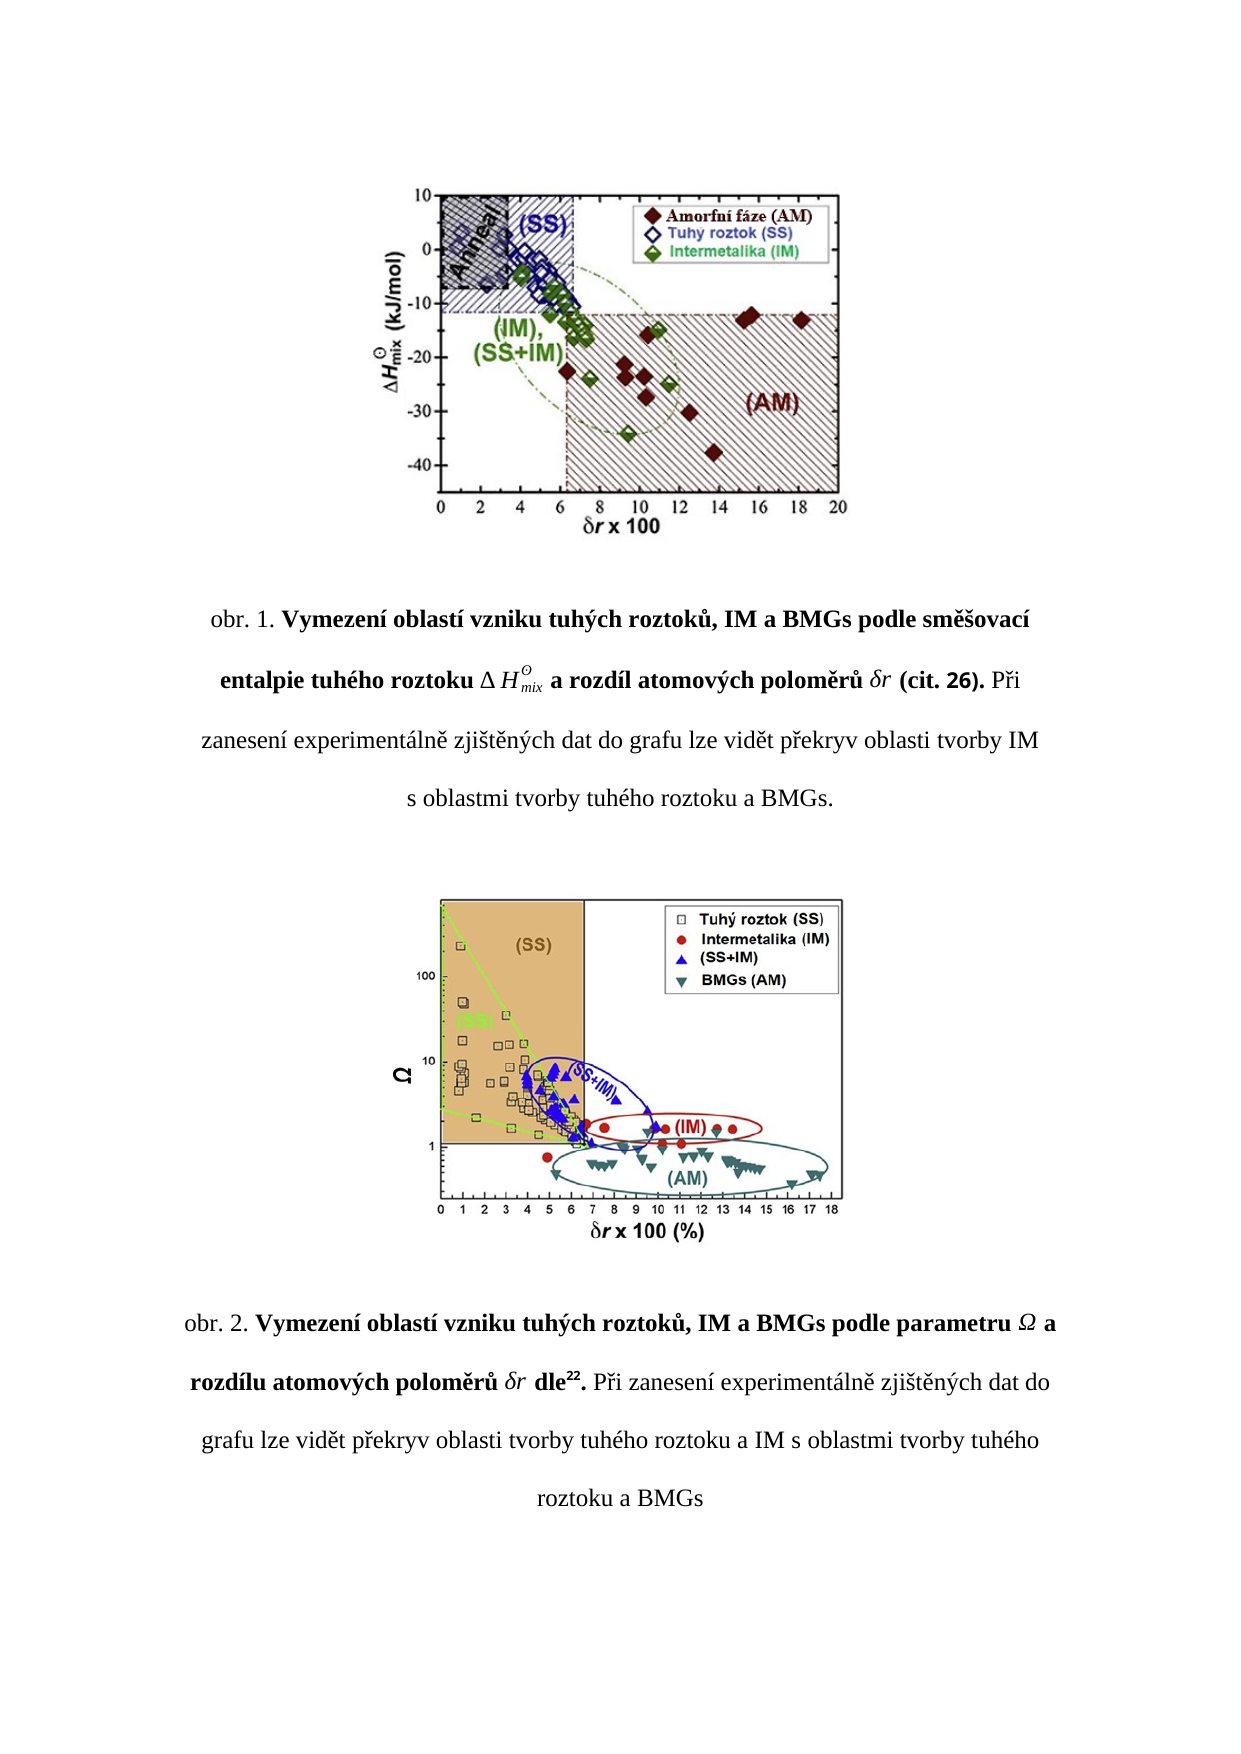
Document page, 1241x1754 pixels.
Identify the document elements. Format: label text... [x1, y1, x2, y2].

picture [383, 890, 857, 1255]
list obr. 2. Vymezení oblastí vzniku tuhých roztoků, IM a BMGs podle parametru a rozdílu atomových poloměrů dle22. Při zanesení experimentálně zjištěných dat do grafu lze vidět překryv oblasti tvorby tuhého roztoku a IM s oblastmi tvorby tuhého roztoku a BMGs [177, 1308, 1063, 1512]
list obr. 1. Vymezení oblastí vzniku tuhých roztoků, IM a BMGs podle směšovací entalpie tuhého roztoku a rozdíl atomových poloměrů (cit. 26). Při zanesení experimentálně zjištěných dat do grafu lze vidět překryv oblasti tvorby IM s oblastmi tvorby tuhého roztoku a BMGs. [177, 604, 1063, 812]
picture [369, 177, 872, 551]
